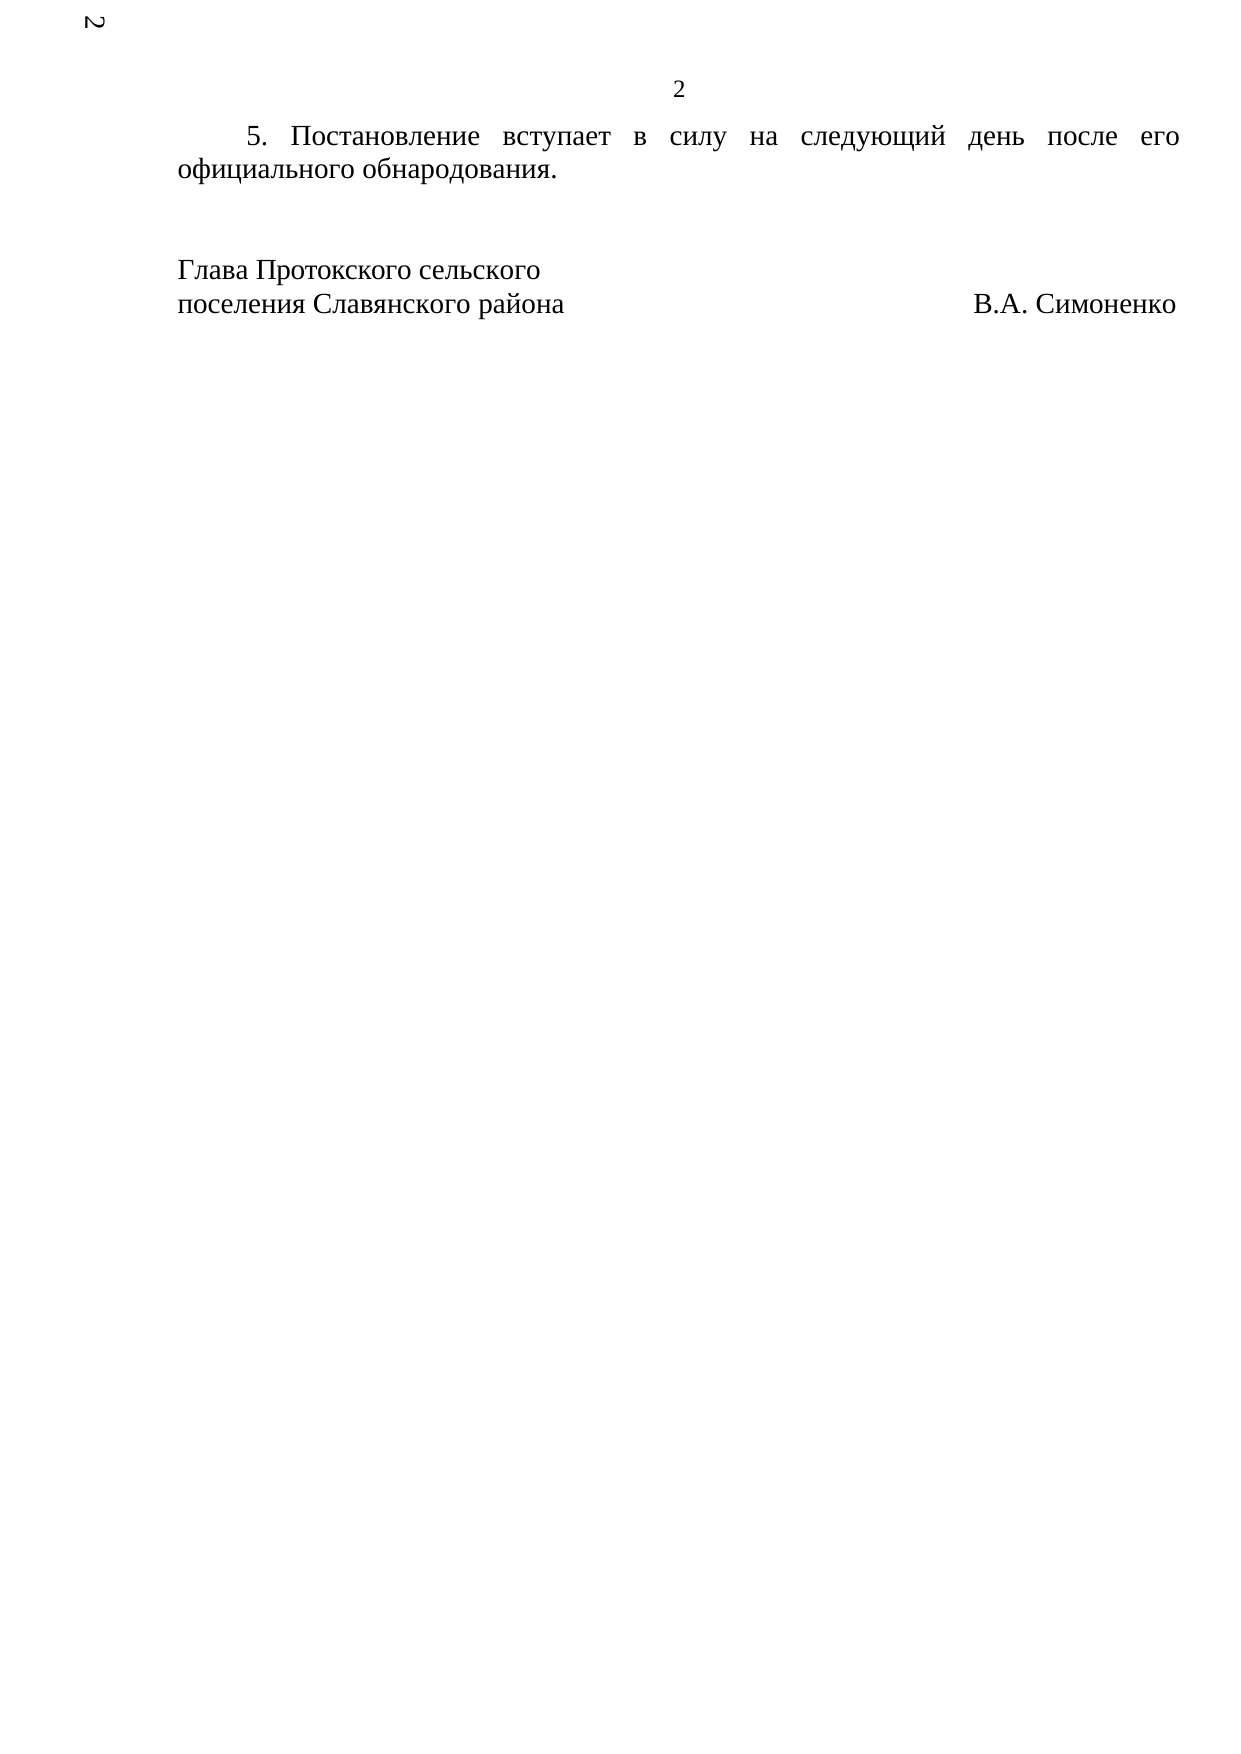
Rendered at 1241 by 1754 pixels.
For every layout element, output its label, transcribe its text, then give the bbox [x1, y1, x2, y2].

text Глава Протокского сельского [177, 252, 1181, 286]
text 5. Постановление вступает в силу на следующий день после его официального обнародования. [177, 118, 1181, 185]
text поселения Славянского района В.А. Симоненко [177, 286, 1181, 319]
